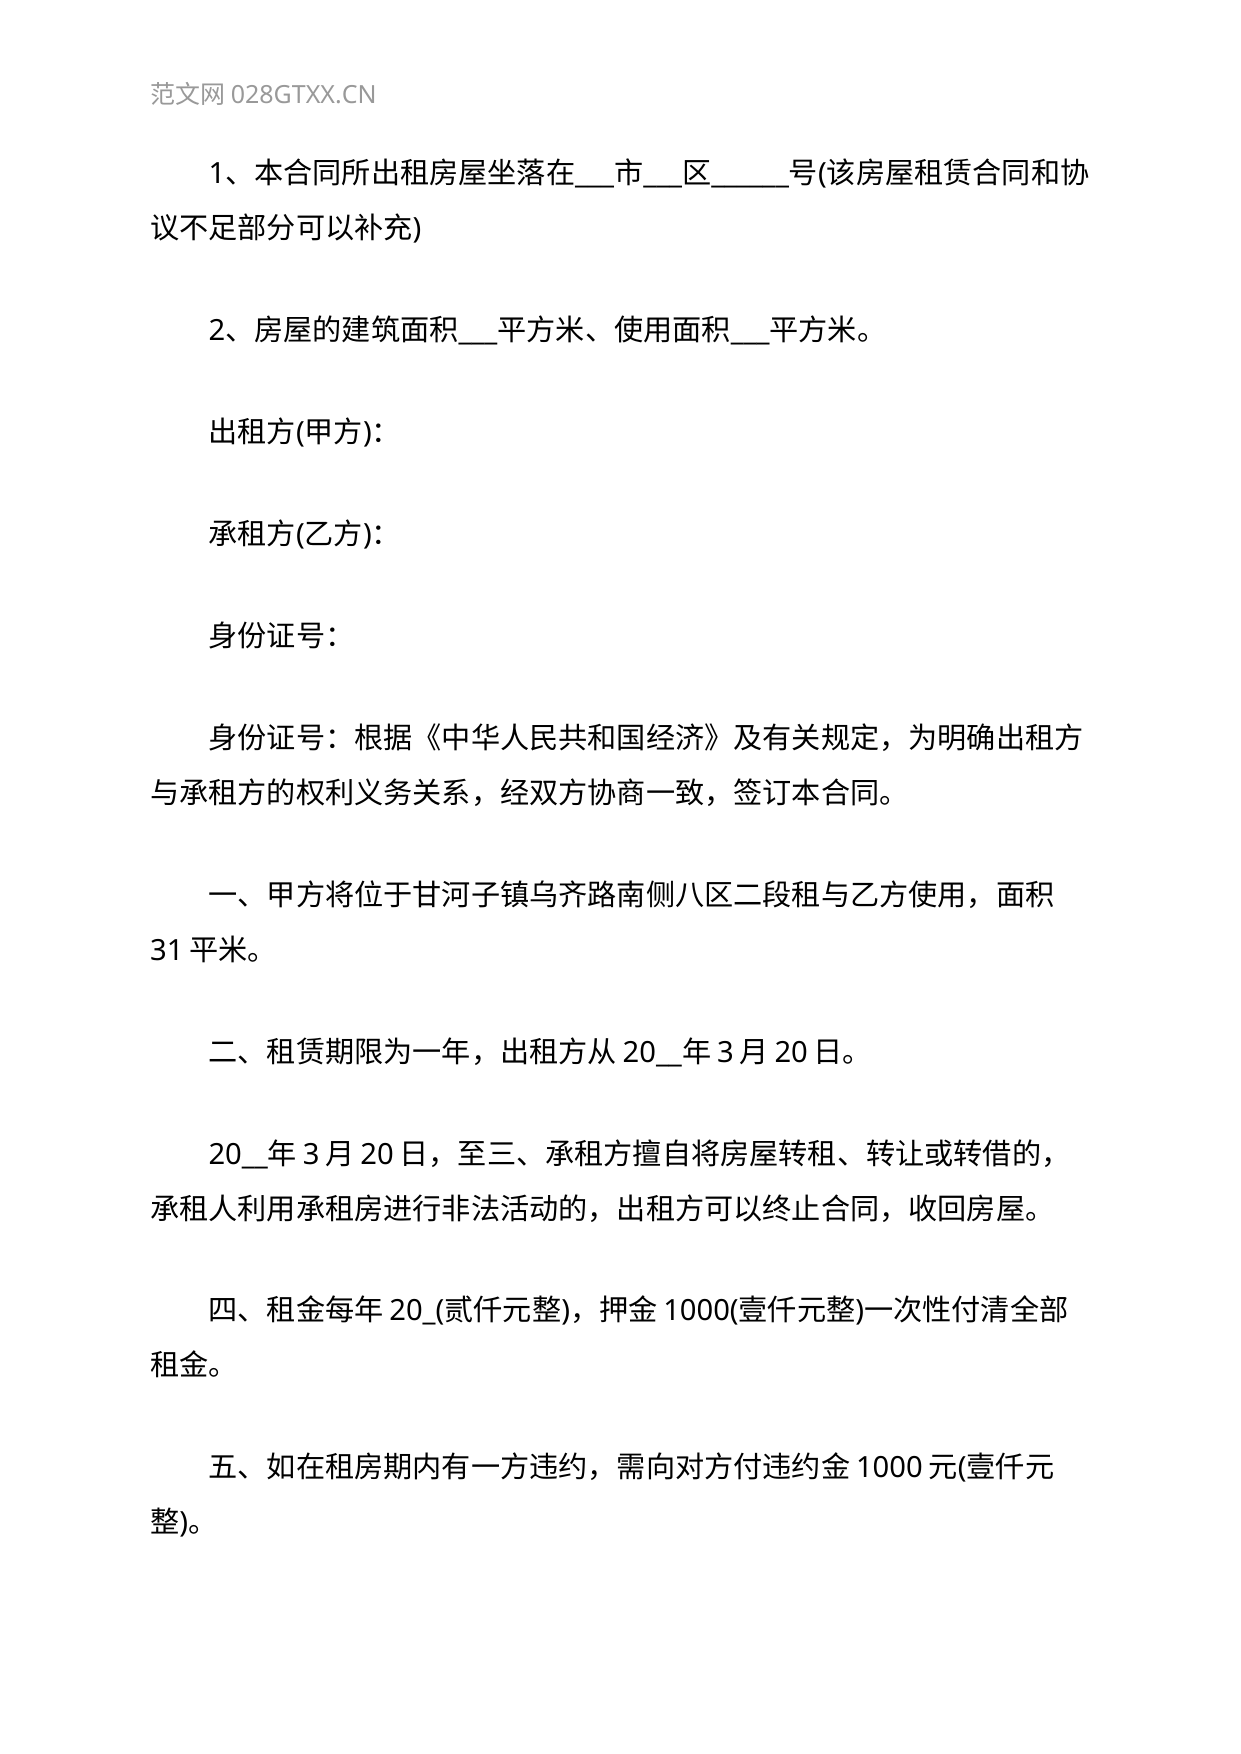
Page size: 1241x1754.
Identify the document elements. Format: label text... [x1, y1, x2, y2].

text 2、房屋的建筑面积___平方米、使用面积___平方米。 [150, 307, 1090, 349]
text 五、如在租房期内有一方违约，需向对方付违约金1000元(壹仟元整)。 [150, 1444, 1090, 1541]
text 二、租赁期限为一年，出租方从20__年3月20日。 [150, 1028, 1090, 1071]
text 身份证号： [150, 613, 1090, 655]
text 承租方(乙方)： [150, 511, 1090, 553]
text 1、本合同所出租房屋坐落在___市___区______号(该房屋租赁合同和协议不足部分可以补充) [150, 150, 1090, 247]
text 身份证号：根据《中华人民共和国经济》及有关规定，为明确出租方与承租方的权利义务关系，经双方协商一致，签订本合同。 [150, 715, 1090, 812]
text 四、租金每年20_(贰仟元整)，押金1000(壹仟元整)一次性付清全部租金。 [150, 1287, 1090, 1384]
text 出租方(甲方)： [150, 409, 1090, 451]
text 一、甲方将位于甘河子镇乌齐路南侧八区二段租与乙方使用，面积31平米。 [150, 871, 1090, 969]
text 20__年3月20日，至三、承租方擅自将房屋转租、转让或转借的，承租人利用承租房进行非法活动的，出租方可以终止合同，收回房屋。 [150, 1130, 1090, 1227]
